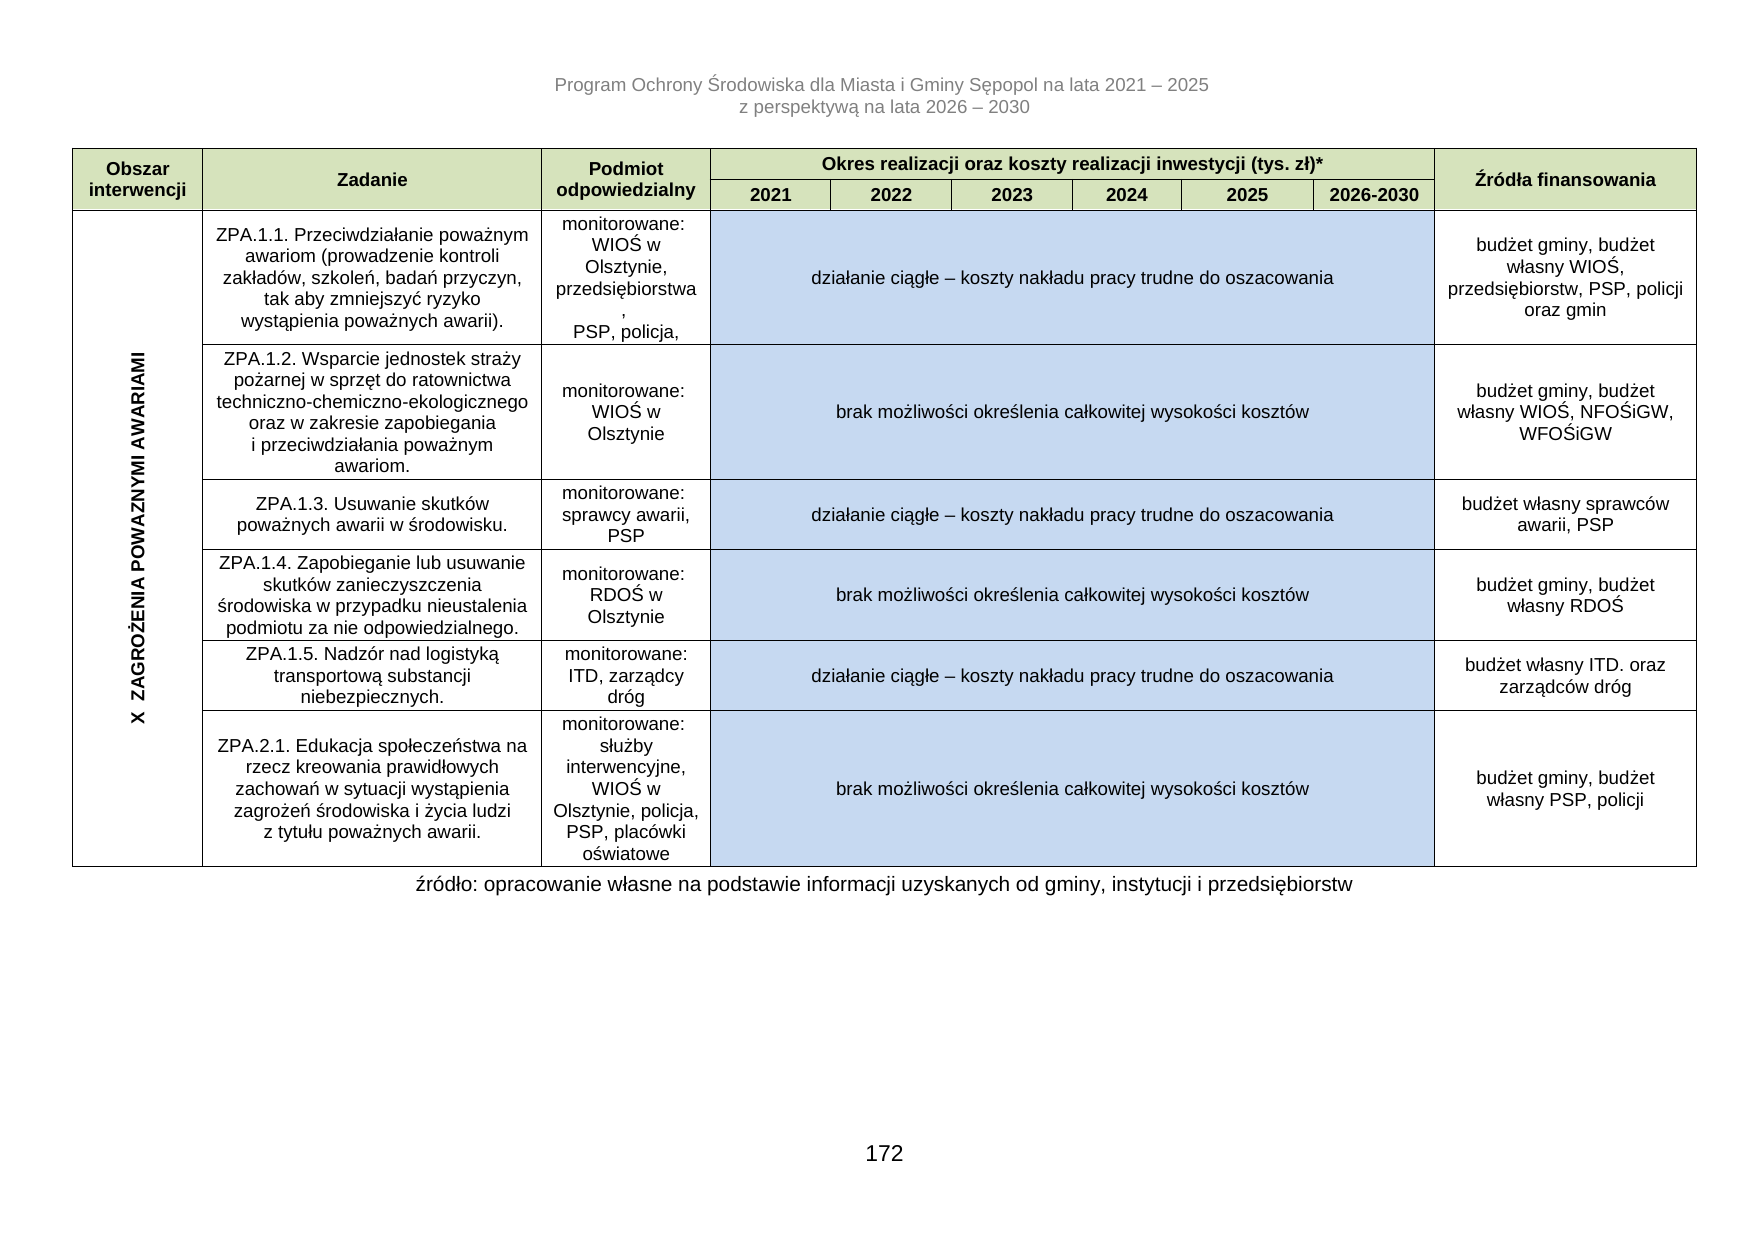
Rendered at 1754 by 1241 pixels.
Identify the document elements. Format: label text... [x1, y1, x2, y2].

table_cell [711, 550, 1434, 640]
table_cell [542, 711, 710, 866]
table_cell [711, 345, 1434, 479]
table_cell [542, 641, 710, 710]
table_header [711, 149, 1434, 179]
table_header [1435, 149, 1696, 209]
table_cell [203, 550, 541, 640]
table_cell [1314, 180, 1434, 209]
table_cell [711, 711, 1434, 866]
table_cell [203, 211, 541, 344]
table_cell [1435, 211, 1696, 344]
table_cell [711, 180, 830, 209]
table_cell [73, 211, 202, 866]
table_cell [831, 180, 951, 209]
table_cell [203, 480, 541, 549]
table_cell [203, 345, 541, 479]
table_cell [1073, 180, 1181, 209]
text źródło: opracowanie własne na podstawie informacji uzyskanych od gminy, instytucji i przedsiębiorstw [162, 871, 1606, 895]
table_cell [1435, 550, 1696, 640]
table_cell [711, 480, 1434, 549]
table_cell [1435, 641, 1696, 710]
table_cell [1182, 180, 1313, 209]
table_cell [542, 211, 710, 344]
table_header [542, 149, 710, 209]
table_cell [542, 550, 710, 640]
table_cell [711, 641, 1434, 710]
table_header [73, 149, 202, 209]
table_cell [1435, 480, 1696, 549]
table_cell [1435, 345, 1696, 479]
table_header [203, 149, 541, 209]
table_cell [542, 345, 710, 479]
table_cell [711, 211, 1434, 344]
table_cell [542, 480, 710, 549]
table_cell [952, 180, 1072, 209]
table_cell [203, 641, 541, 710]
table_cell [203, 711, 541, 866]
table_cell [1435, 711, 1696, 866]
